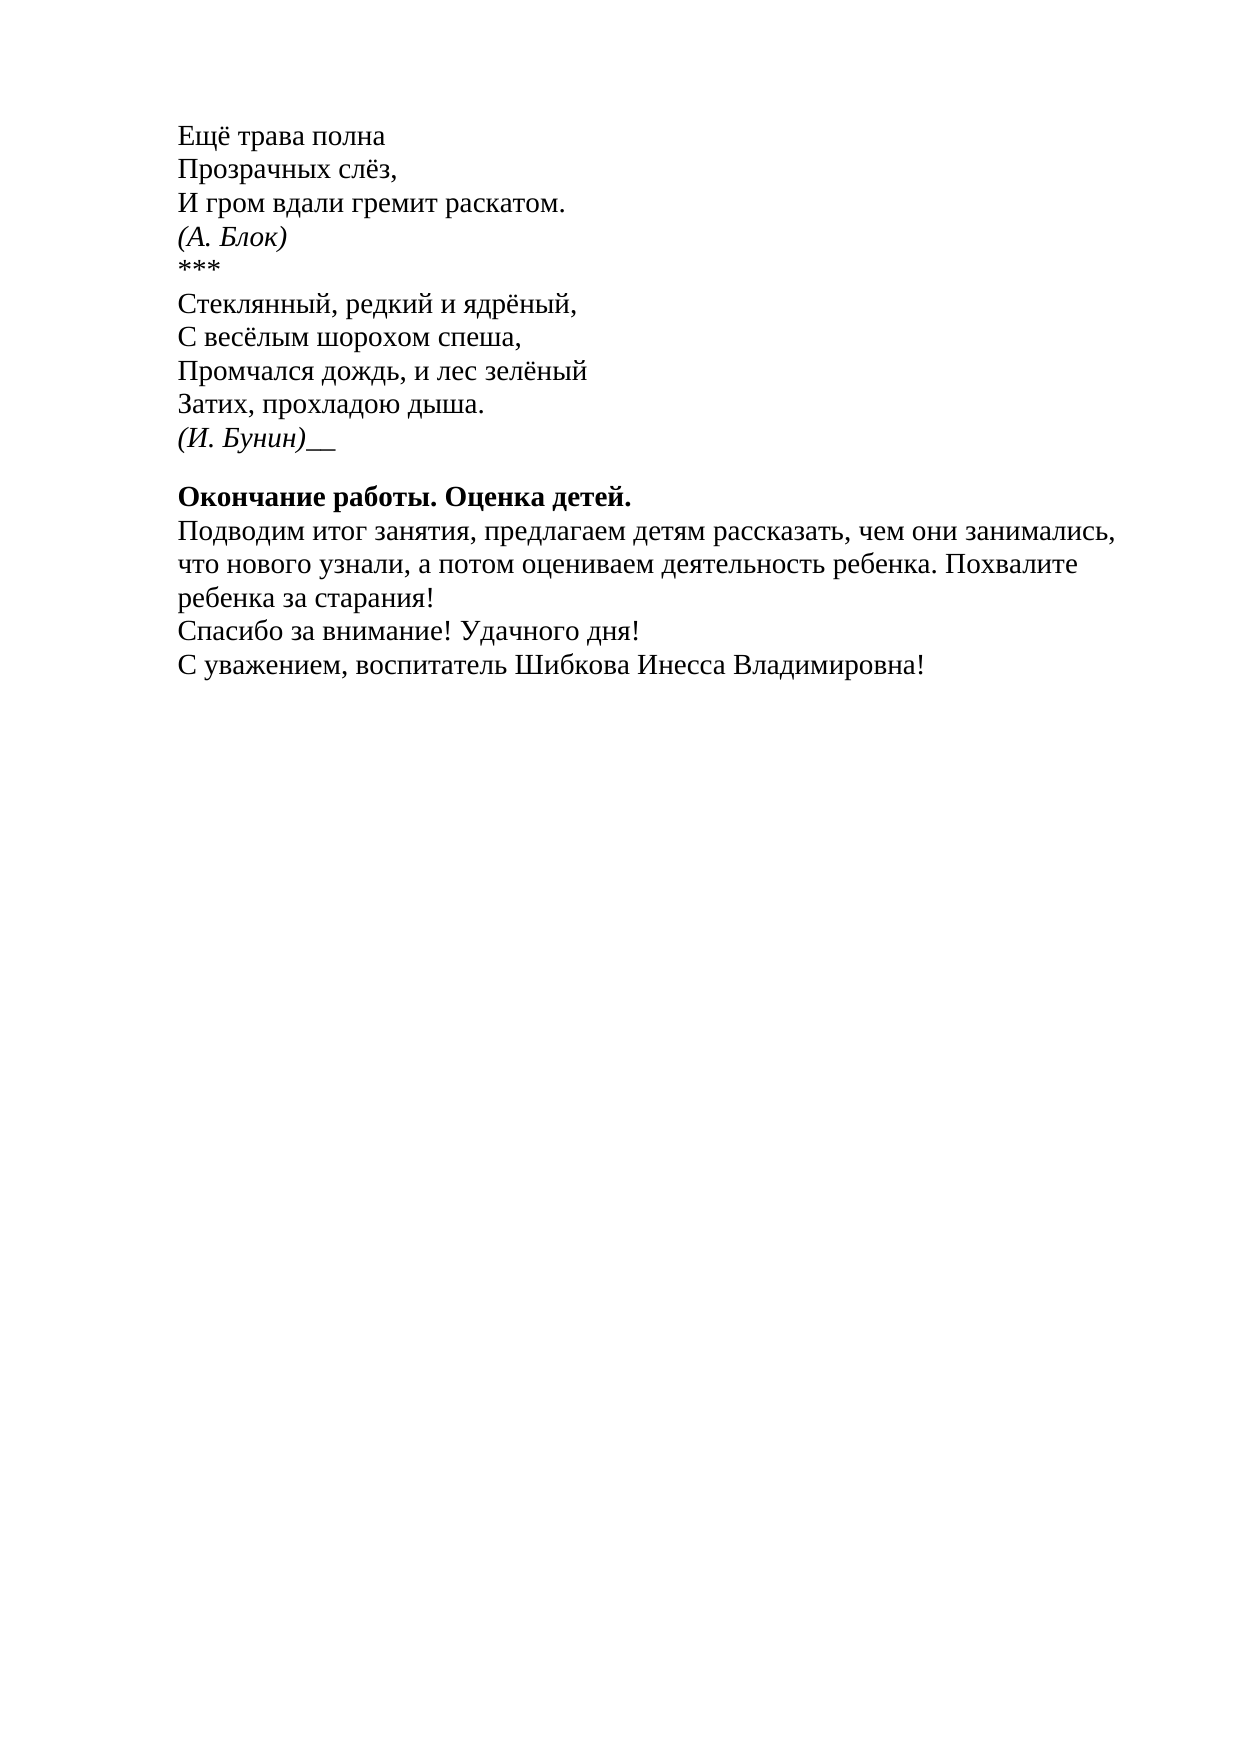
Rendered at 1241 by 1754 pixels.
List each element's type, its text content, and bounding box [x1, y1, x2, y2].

text (И. Бунин)__ [177, 420, 1152, 453]
text Подводим итог занятия, предлагаем детям рассказать, чем они занимались, что нового узнали, а потом оцениваем деятельность ребенка. Похвалите ребенка за старания! [177, 513, 1152, 613]
text С уважением, воспитатель Шибкова Инесса Владимировна! [177, 647, 1152, 681]
text Окончание работы. Оценка детей. [177, 479, 1152, 513]
text С весёлым шорохом спеша, [177, 319, 1152, 353]
text Стеклянный, редкий и ядрёный, [177, 286, 1152, 319]
text Прозрачных слёз, [177, 152, 1152, 185]
text Ещё трава полна [177, 118, 1152, 152]
text (А. Блок) [177, 219, 1152, 252]
text Промчался дождь, и лес зелёный [177, 353, 1152, 386]
text *** [177, 252, 1152, 286]
text Затих, прохладою дыша. [177, 386, 1152, 420]
text И гром вдали гремит раскатом. [177, 185, 1152, 219]
text Спасибо за внимание! Удачного дня! [177, 613, 1152, 647]
